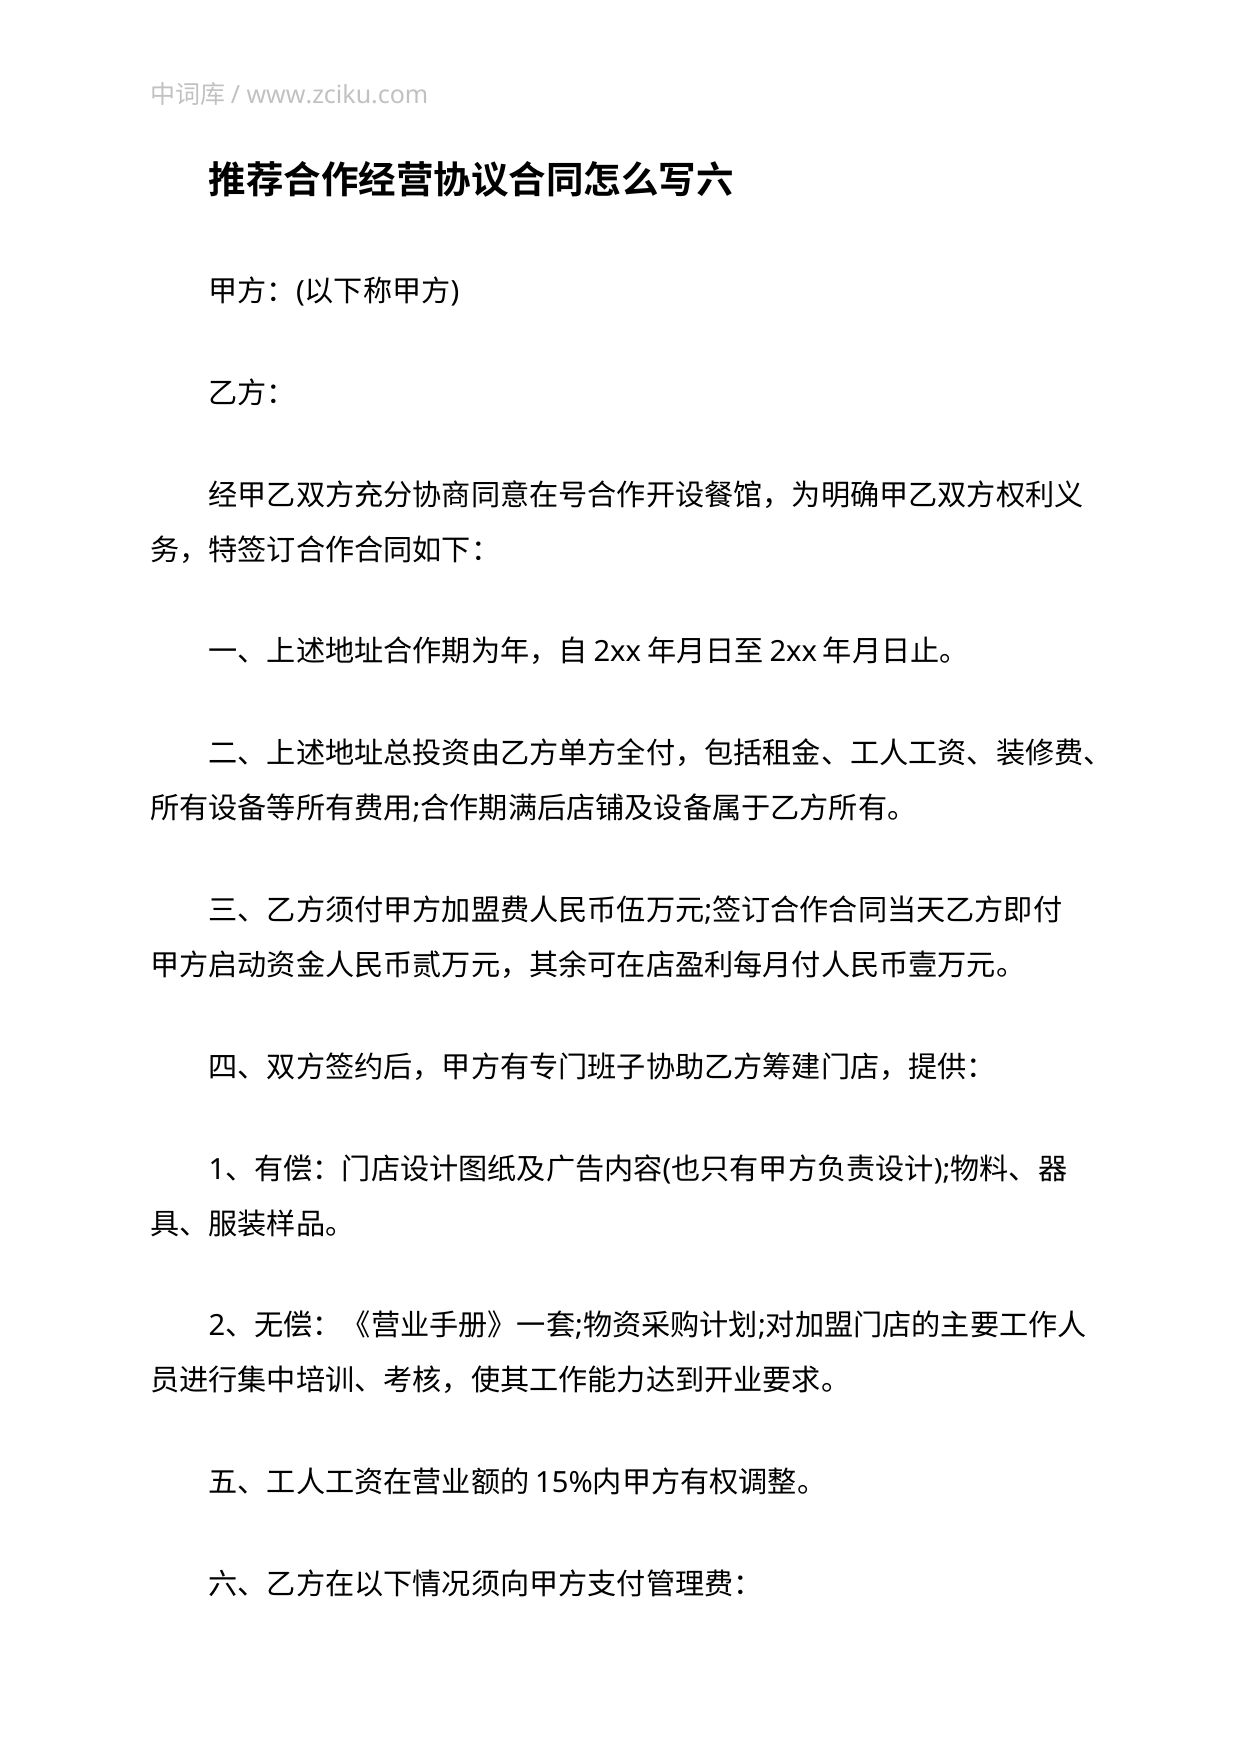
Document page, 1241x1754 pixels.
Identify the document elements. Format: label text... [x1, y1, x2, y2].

text 五、工人工资在营业额的15%内甲方有权调整。 [150, 1459, 1090, 1501]
text 2、无偿：《营业手册》一套;物资采购计划;对加盟门店的主要工作人员进行集中培训、考核，使其工作能力达到开业要求。 [150, 1302, 1090, 1399]
text 一、上述地址合作期为年，自2xx年月日至2xx年月日止。 [150, 628, 1090, 670]
text 二、上述地址总投资由乙方单方全付，包括租金、工人工资、装修费、所有设备等所有费用;合作期满后店铺及设备属于乙方所有。 [150, 730, 1090, 827]
text 经甲乙双方充分协商同意在号合作开设餐馆，为明确甲乙双方权利义务，特签订合作合同如下： [150, 471, 1090, 568]
text 三、乙方须付甲方加盟费人民币伍万元;签订合作合同当天乙方即付甲方启动资金人民币贰万元，其余可在店盈利每月付人民币壹万元。 [150, 887, 1090, 984]
text 乙方： [150, 369, 1090, 412]
text 四、双方签约后，甲方有专门班子协助乙方筹建门店，提供： [150, 1043, 1090, 1086]
text 1、有偿：门店设计图纸及广告内容(也只有甲方负责设计);物料、器具、服装样品。 [150, 1145, 1090, 1242]
text 推荐合作经营协议合同怎么写六 [150, 150, 1090, 204]
text 甲方：(以下称甲方) [150, 267, 1090, 310]
text 六、乙方在以下情况须向甲方支付管理费： [150, 1561, 1090, 1603]
